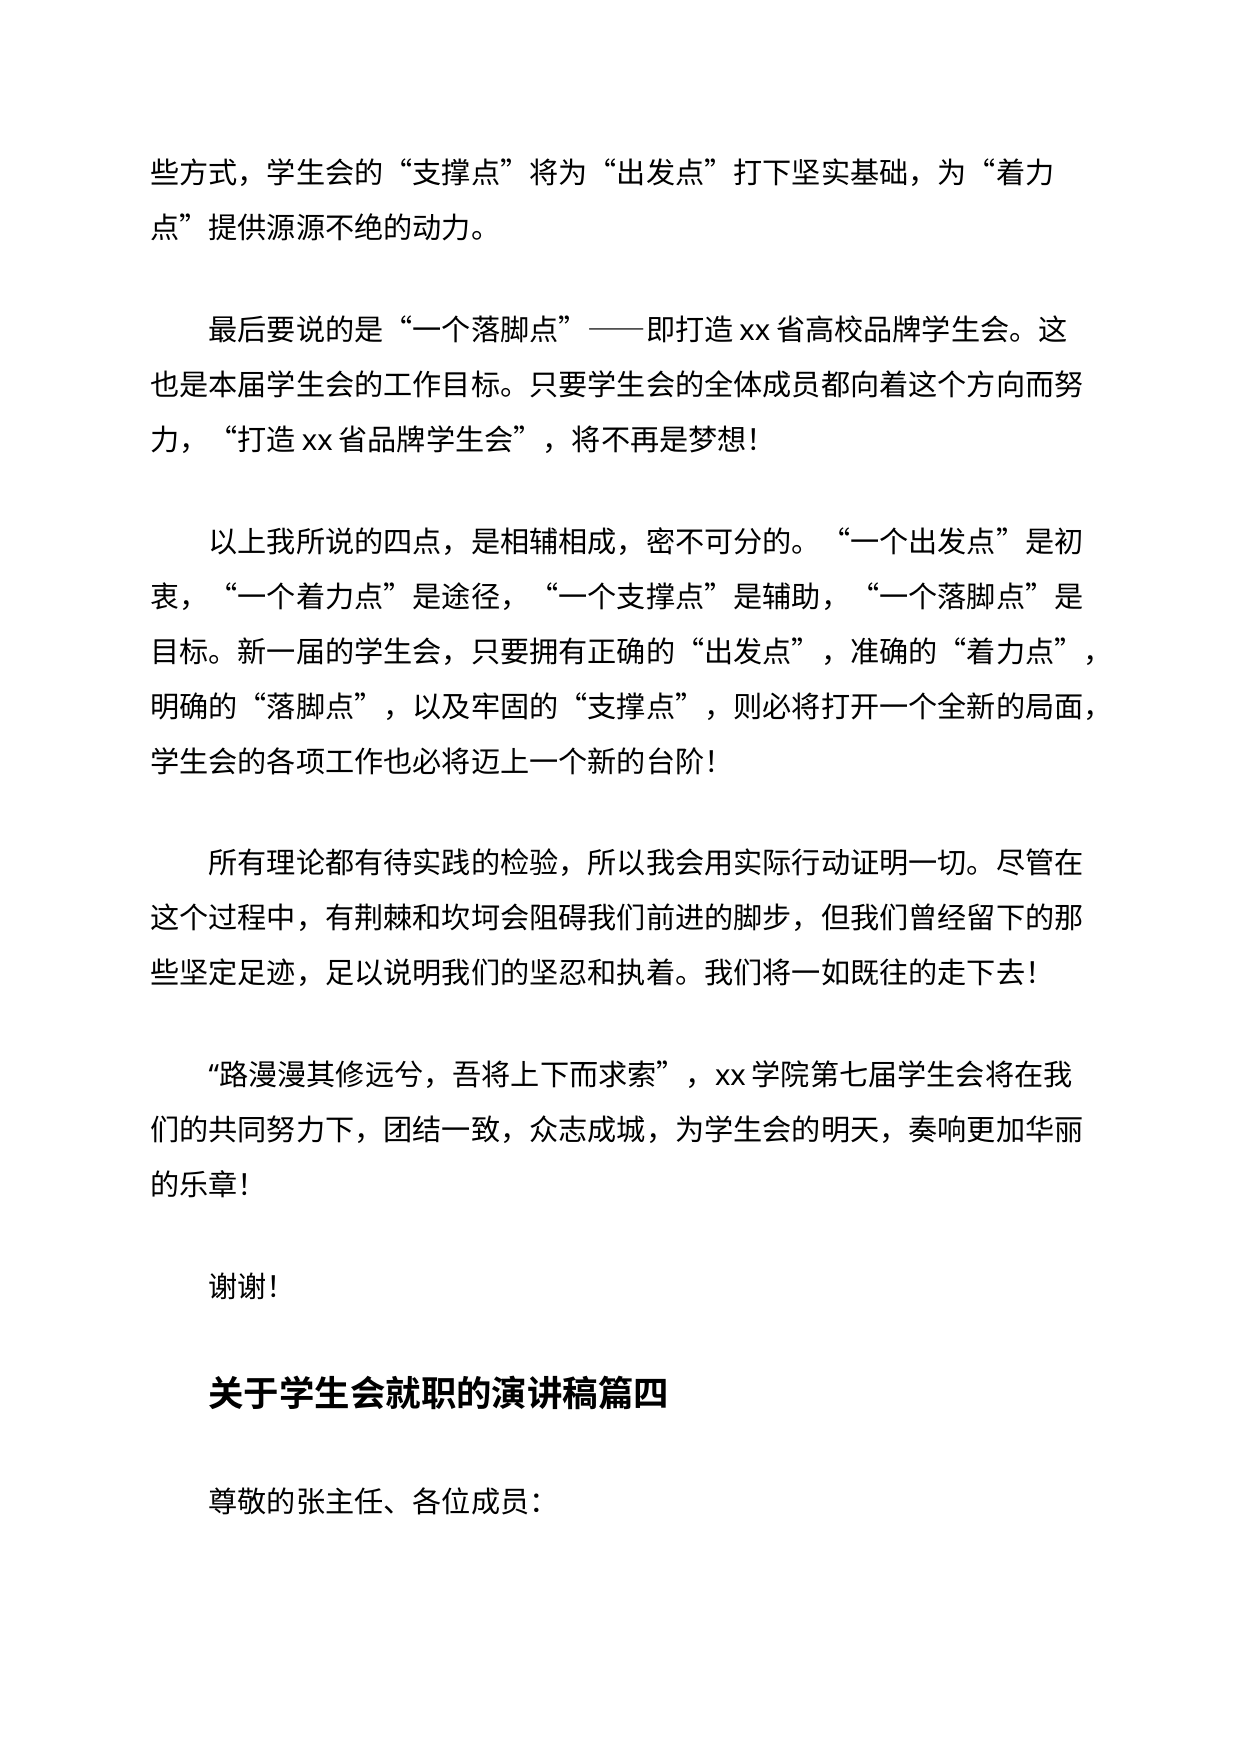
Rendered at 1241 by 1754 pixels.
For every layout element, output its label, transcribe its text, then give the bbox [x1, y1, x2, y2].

text 以上我所说的四点，是相辅相成，密不可分的。“一个出发点”是初衷，“一个着力点”是途径，“一个支撑点”是辅助，“一个落脚点”是目标。新一届的学生会，只要拥有正确的“出发点”，准确的“着力点”，明确的“落脚点”，以及牢固的“支撑点”，则必将打开一个全新的局面，学生会的各项工作也必将迈上一个新的台阶！ [150, 518, 1090, 780]
text 谢谢！ [150, 1263, 1090, 1305]
text 关于学生会就职的演讲稿篇四 [150, 1365, 1090, 1416]
text “路漫漫其修远兮，吾将上下而求索”，xx学院第七届学生会将在我们的共同努力下，团结一致，众志成城，为学生会的明天，奏响更加华丽的乐章！ [150, 1051, 1090, 1204]
text 最后要说的是“一个落脚点”——即打造xx省高校品牌学生会。这也是本届学生会的工作目标。只要学生会的全体成员都向着这个方向而努力，“打造xx省品牌学生会”，将不再是梦想！ [150, 307, 1090, 459]
text 所有理论都有待实践的检验，所以我会用实际行动证明一切。尽管在这个过程中，有荆棘和坎坷会阻碍我们前进的脚步，但我们曾经留下的那些坚定足迹，足以说明我们的坚忍和执着。我们将一如既往的走下去！ [150, 840, 1090, 992]
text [150, 150, 1090, 247]
text 尊敬的张主任、各位成员： [150, 1478, 1090, 1521]
